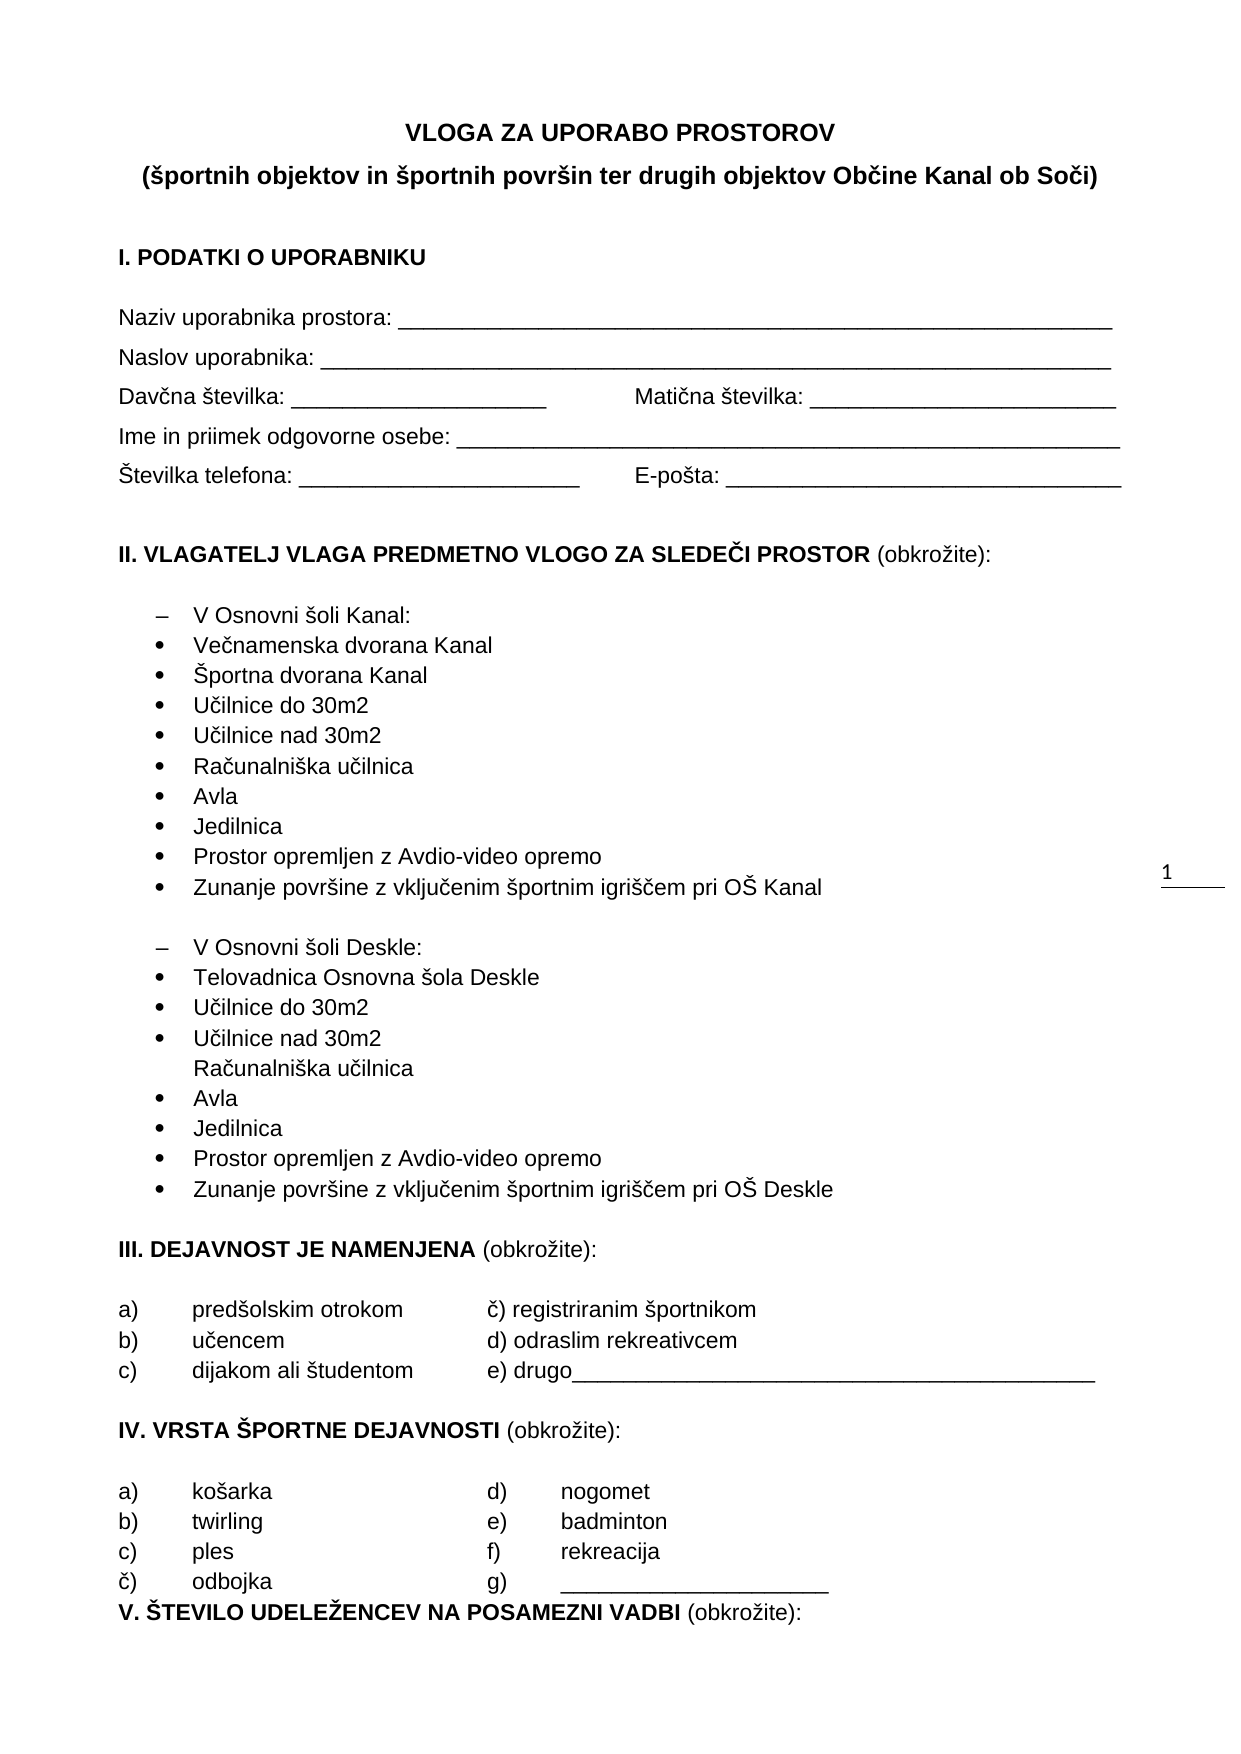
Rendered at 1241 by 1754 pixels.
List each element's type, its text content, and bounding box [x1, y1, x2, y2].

list Avla [156, 1085, 1122, 1111]
list Zunanje površine z vključenim športnim igriščem pri OŠ Kanal [156, 873, 1122, 900]
text I. PODATKI O UPORABNIKU [118, 244, 1122, 270]
text Številka telefona: ______________________ E-pošta: _______________________________ [118, 462, 1122, 488]
list Učilnice nad 30m2 [156, 1024, 1122, 1051]
text II. VLAGATELJ VLAGA PREDMETNO VLOGO ZA SLEDEČI PROSTOR (obkrožite): [118, 541, 1122, 567]
text V. ŠTEVILO UDELEŽENCEV NA POSAMEZNI VADBI (obkrožite): [118, 1598, 1122, 1625]
text (športnih objektov in športnih površin ter drugih objektov Občine Kanal ob Soči) [118, 161, 1122, 190]
list Večnamenska dvorana Kanal [156, 632, 1122, 658]
text c) dijakom ali študentom e) drugo_________________________________________ [118, 1357, 1122, 1383]
list Jedilnica [156, 813, 1122, 839]
text IV. VRSTA ŠPORTNE DEJAVNOSTI (obkrožite): [118, 1417, 1122, 1443]
list Jedilnica [156, 1115, 1122, 1141]
text Davčna številka: ____________________ Matična številka: ________________________ [118, 383, 1122, 409]
text c) ples f) rekreacija [118, 1538, 1122, 1564]
list Učilnice do 30m2 [156, 692, 1122, 718]
list Telovadnica Osnovna šola Deskle [156, 964, 1122, 990]
text III. DEJAVNOST JE NAMENJENA (obkrožite): [118, 1236, 1122, 1262]
text a) predšolskim otrokom č) registriranim športnikom [118, 1296, 1122, 1323]
list Prostor opremljen z Avdio-video opremo [156, 1145, 1122, 1172]
text Naslov uporabnika: ______________________________________________________________ [118, 344, 1122, 370]
text a) košarka d) nogomet [118, 1478, 1122, 1504]
text č) odbojka g) _____________________ [118, 1568, 1122, 1594]
text Naziv uporabnika prostora: ________________________________________________________ [118, 304, 1122, 331]
list Avla [156, 783, 1122, 809]
list Učilnice nad 30m2 [156, 722, 1122, 749]
list Športna dvorana Kanal [156, 662, 1122, 688]
text VLOGA ZA UPORABO PROSTOROV [118, 118, 1122, 147]
list Računalniška učilnica [156, 753, 1122, 779]
text b) učencem d) odraslim rekreativcem [118, 1327, 1122, 1353]
list V Osnovni šoli Kanal: [156, 602, 1122, 628]
list Zunanje površine z vključenim športnim igriščem pri OŠ Deskle [156, 1176, 1122, 1202]
list V Osnovni šoli Deskle: [156, 934, 1122, 960]
list Učilnice do 30m2 [156, 994, 1122, 1021]
list Prostor opremljen z Avdio-video opremo [156, 843, 1122, 869]
list Računalniška učilnica [193, 1055, 1122, 1081]
text Ime in priimek odgovorne osebe: ____________________________________________________ [118, 423, 1122, 449]
text b) twirling e) badminton [118, 1508, 1122, 1534]
